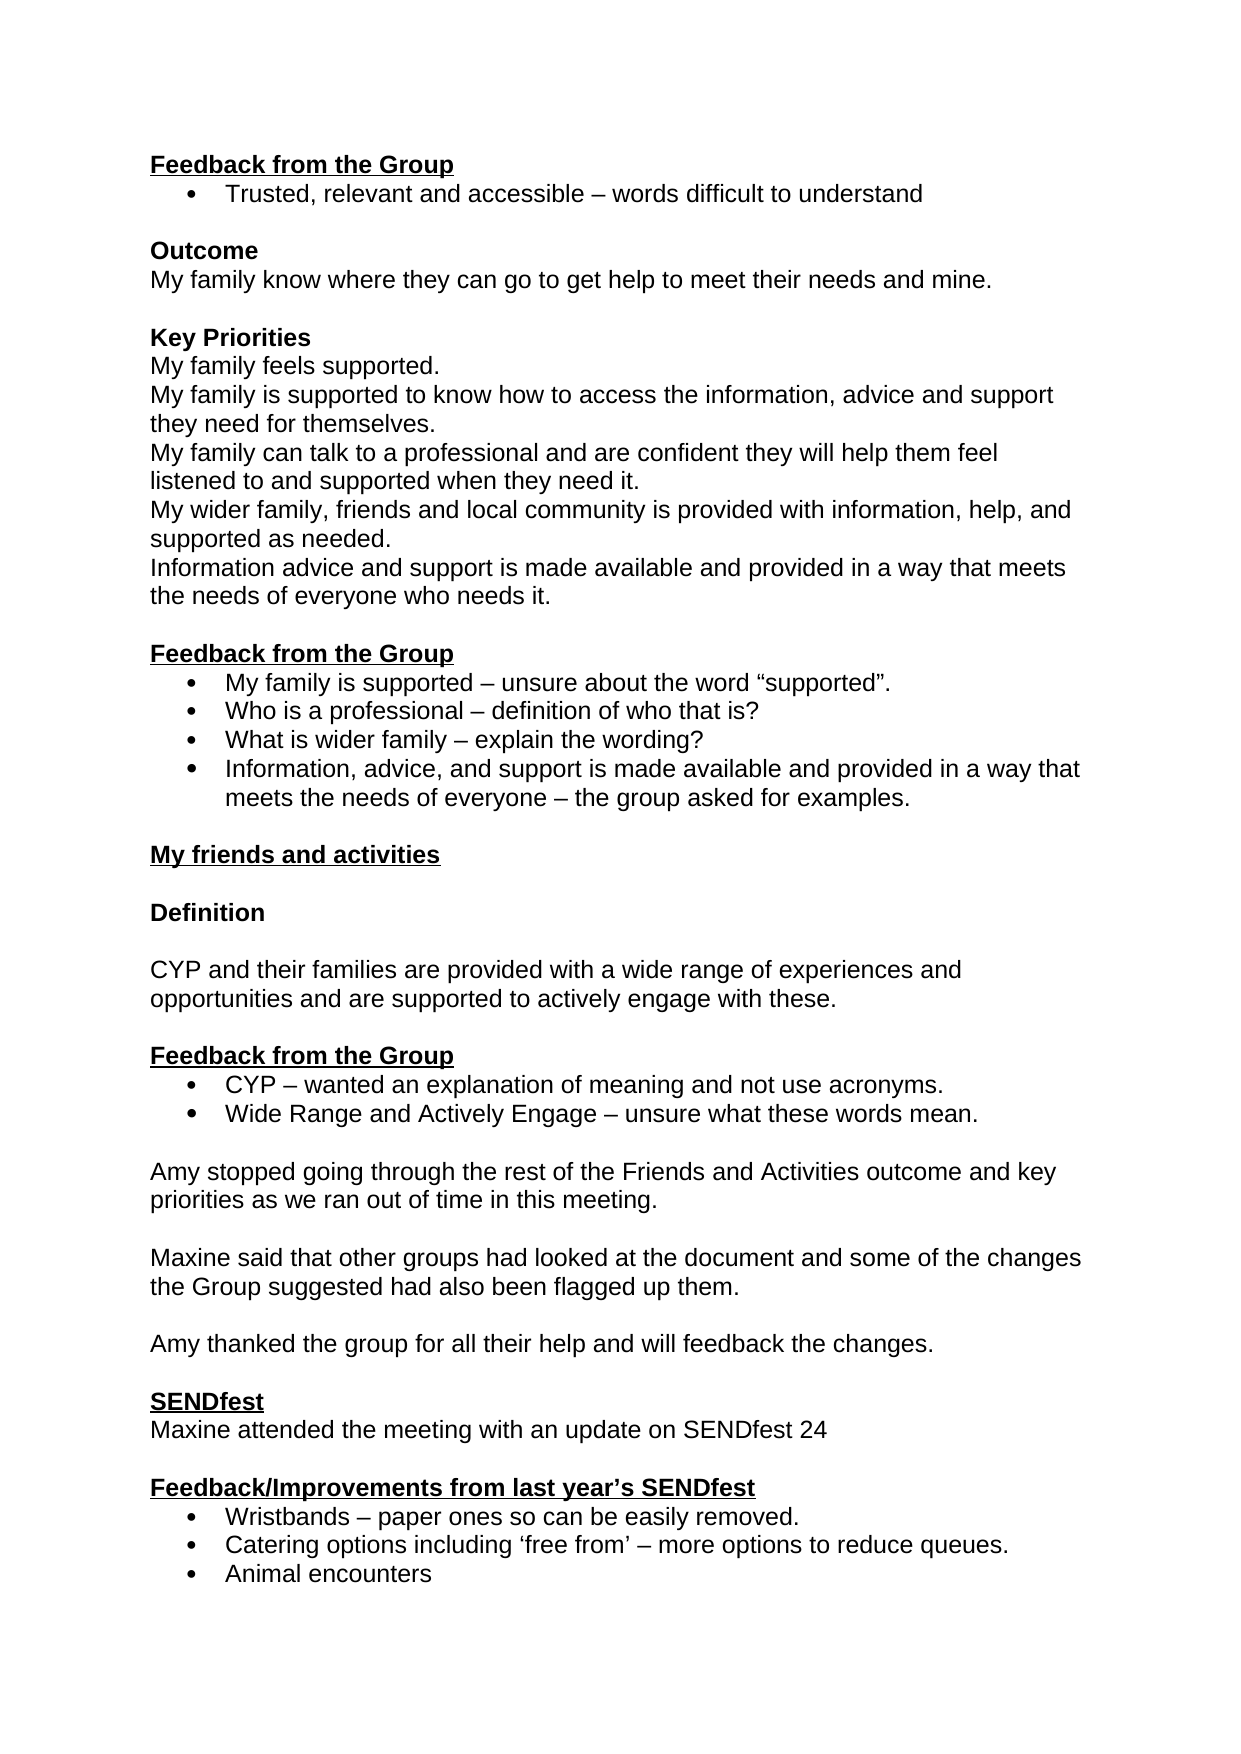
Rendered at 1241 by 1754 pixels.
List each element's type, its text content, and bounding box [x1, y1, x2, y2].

text Feedback from the Group [150, 150, 1090, 179]
text Maxine attended the meeting with an update on SENDfest 24 [150, 1415, 1090, 1444]
text SENDfest [150, 1386, 1090, 1415]
text CYP and their families are provided with a wide range of experiences and opportunities and are supported to actively engage with these. [150, 955, 1090, 1013]
text Key Priorities [150, 322, 1090, 351]
list Wristbands – paper ones so can be easily removed. [187, 1501, 1090, 1530]
text Amy stopped going through the rest of the Friends and Activities outcome and key priorities as we ran out of time in this meeting. [150, 1156, 1090, 1214]
text Feedback/Improvements from last year’s SENDfest [150, 1473, 1090, 1501]
list Wide Range and Actively Engage – unsure what these words mean. [187, 1099, 1090, 1128]
list CYP – wanted an explanation of meaning and not use acronyms. [187, 1070, 1090, 1099]
text My wider family, friends and local community is provided with information, help, and supported as needed. [150, 495, 1090, 552]
text Outcome [150, 236, 1090, 265]
text Feedback from the Group [150, 1041, 1090, 1070]
text My family is supported to know how to access the information, advice and support they need for themselves. [150, 380, 1090, 437]
list Who is a professional – definition of who that is? [187, 696, 1090, 725]
text Definition [150, 898, 1090, 926]
text Information advice and support is made available and provided in a way that meets the needs of everyone who needs it. [150, 552, 1090, 610]
list Trusted, relevant and accessible – words difficult to understand [187, 179, 1090, 207]
text My family know where they can go to get help to meet their needs and mine. [150, 265, 1090, 294]
text Amy thanked the group for all their help and will feedback the changes. [150, 1329, 1090, 1358]
list Information, advice, and support is made available and provided in a way that meets the needs of everyone – the group asked for examples. [187, 754, 1090, 811]
text My family can talk to a professional and are confident they will help them feel listened to and supported when they need it. [150, 437, 1090, 495]
text My family feels supported. [150, 351, 1090, 380]
list My family is supported – unsure about the word “supported”. [187, 667, 1090, 696]
list Animal encounters [187, 1559, 1090, 1588]
text Maxine said that other groups had looked at the document and some of the changes the Group suggested had also been flagged up them. [150, 1243, 1090, 1300]
list What is wider family – explain the wording? [187, 725, 1090, 754]
text Feedback from the Group [150, 639, 1090, 667]
list Catering options including ‘free from’ – more options to reduce queues. [187, 1530, 1090, 1559]
text My friends and activities [150, 840, 1090, 869]
